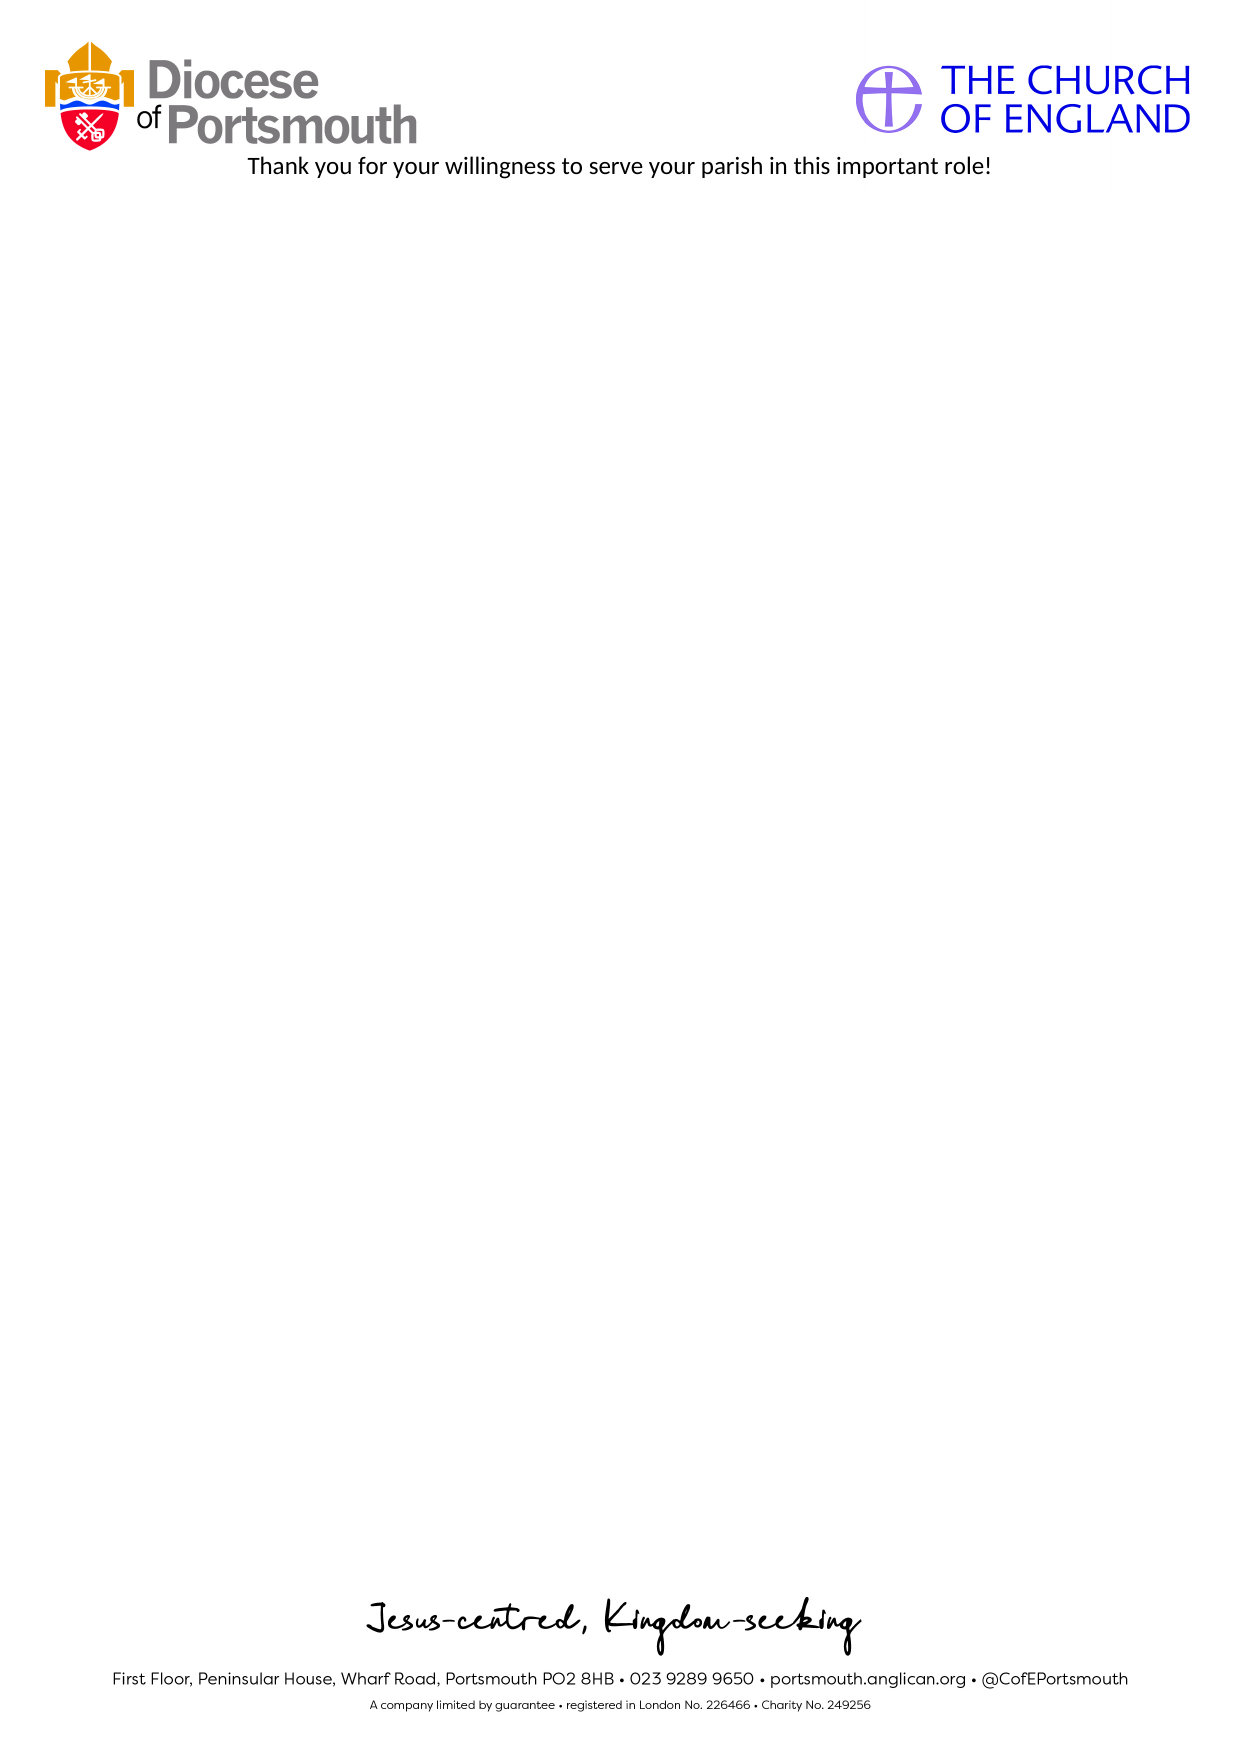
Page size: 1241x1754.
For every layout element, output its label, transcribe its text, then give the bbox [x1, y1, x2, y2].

picture [0, 0, 1235, 199]
text Thank you for your willingness to serve your parish in this important role! [150, 150, 1090, 181]
picture [1, 1555, 1239, 1749]
